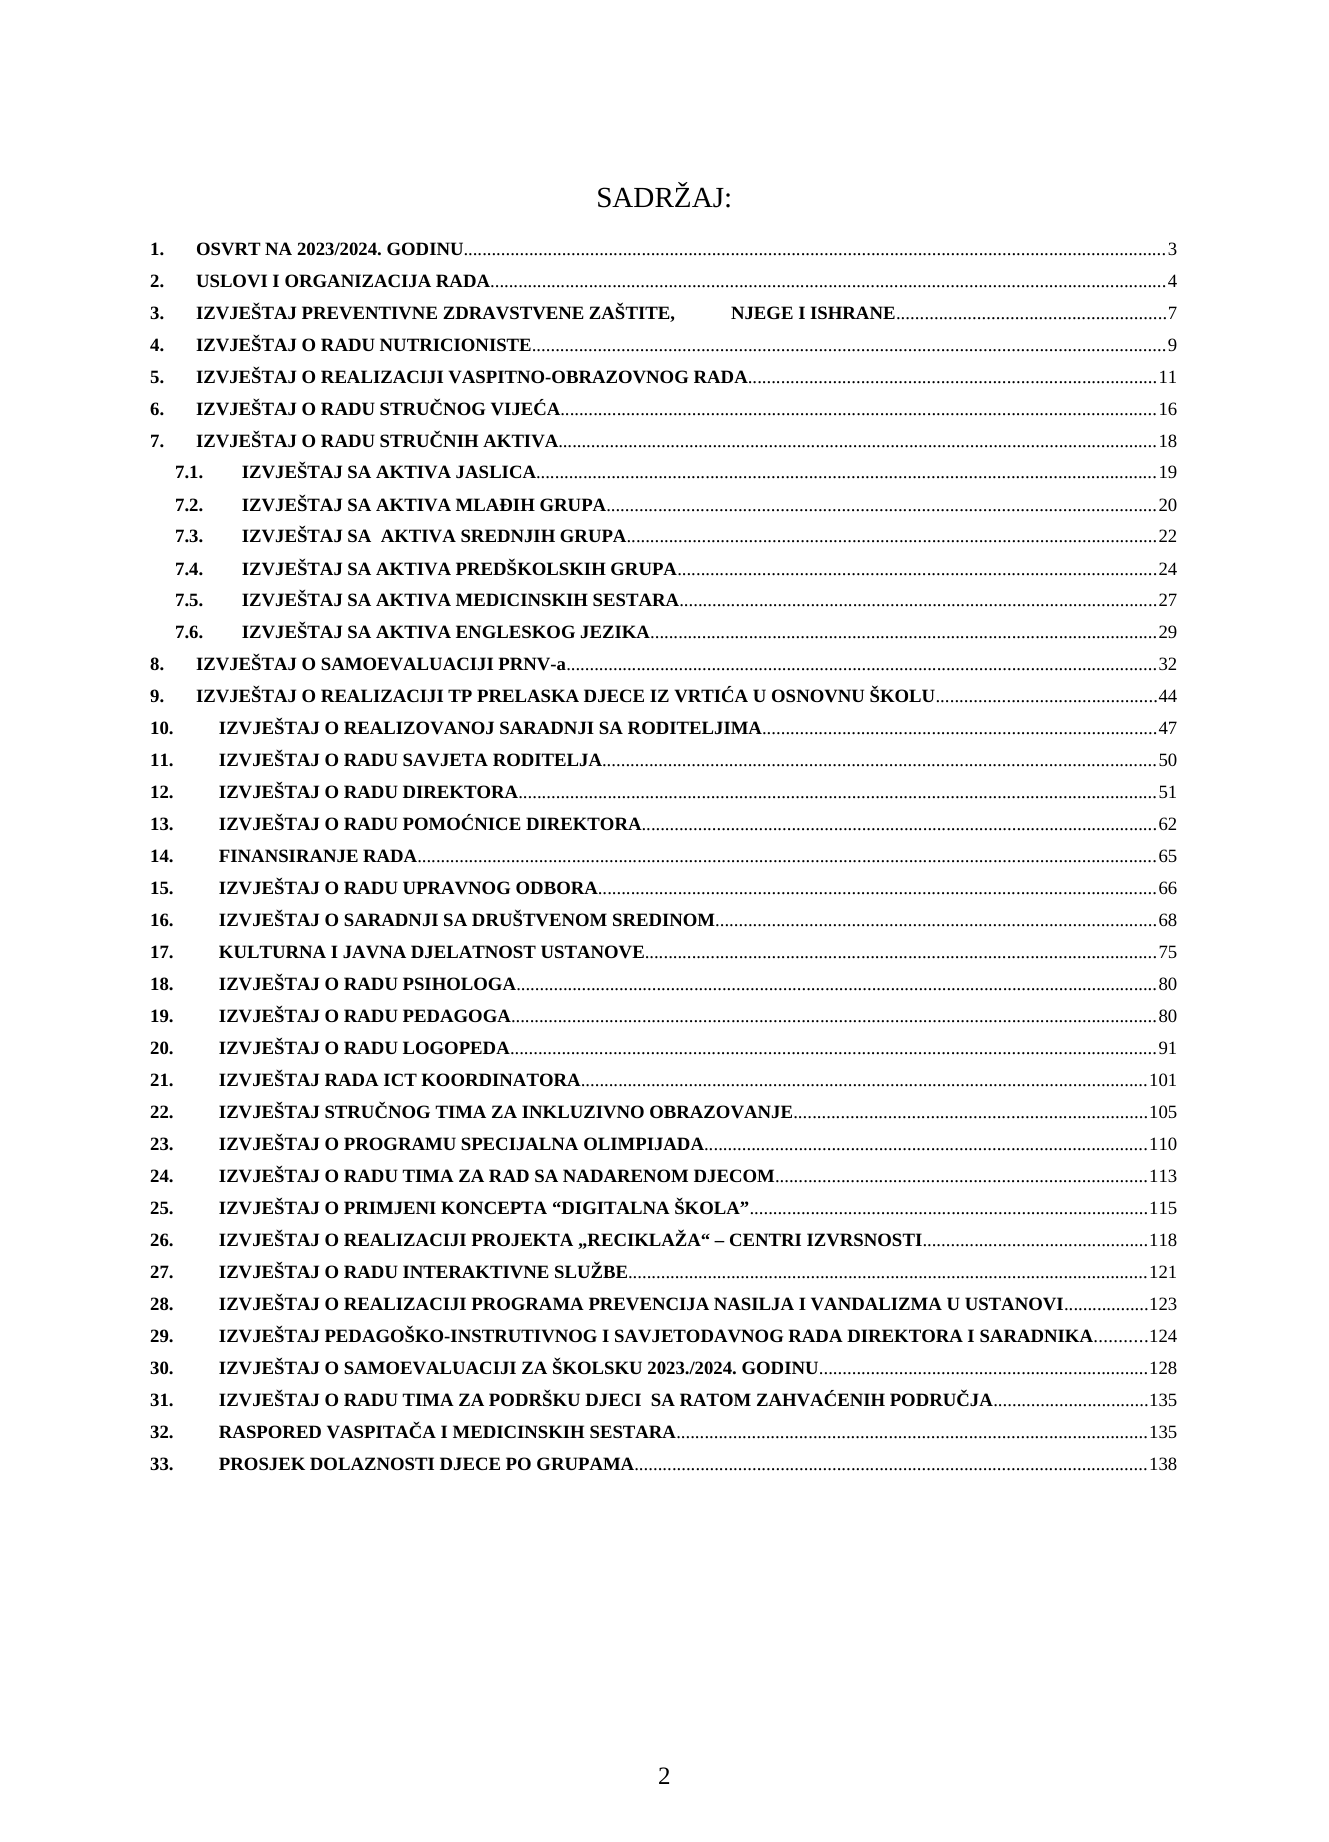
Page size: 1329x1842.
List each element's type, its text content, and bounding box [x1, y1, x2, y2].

text SADRŽAJ: [150, 180, 1178, 213]
